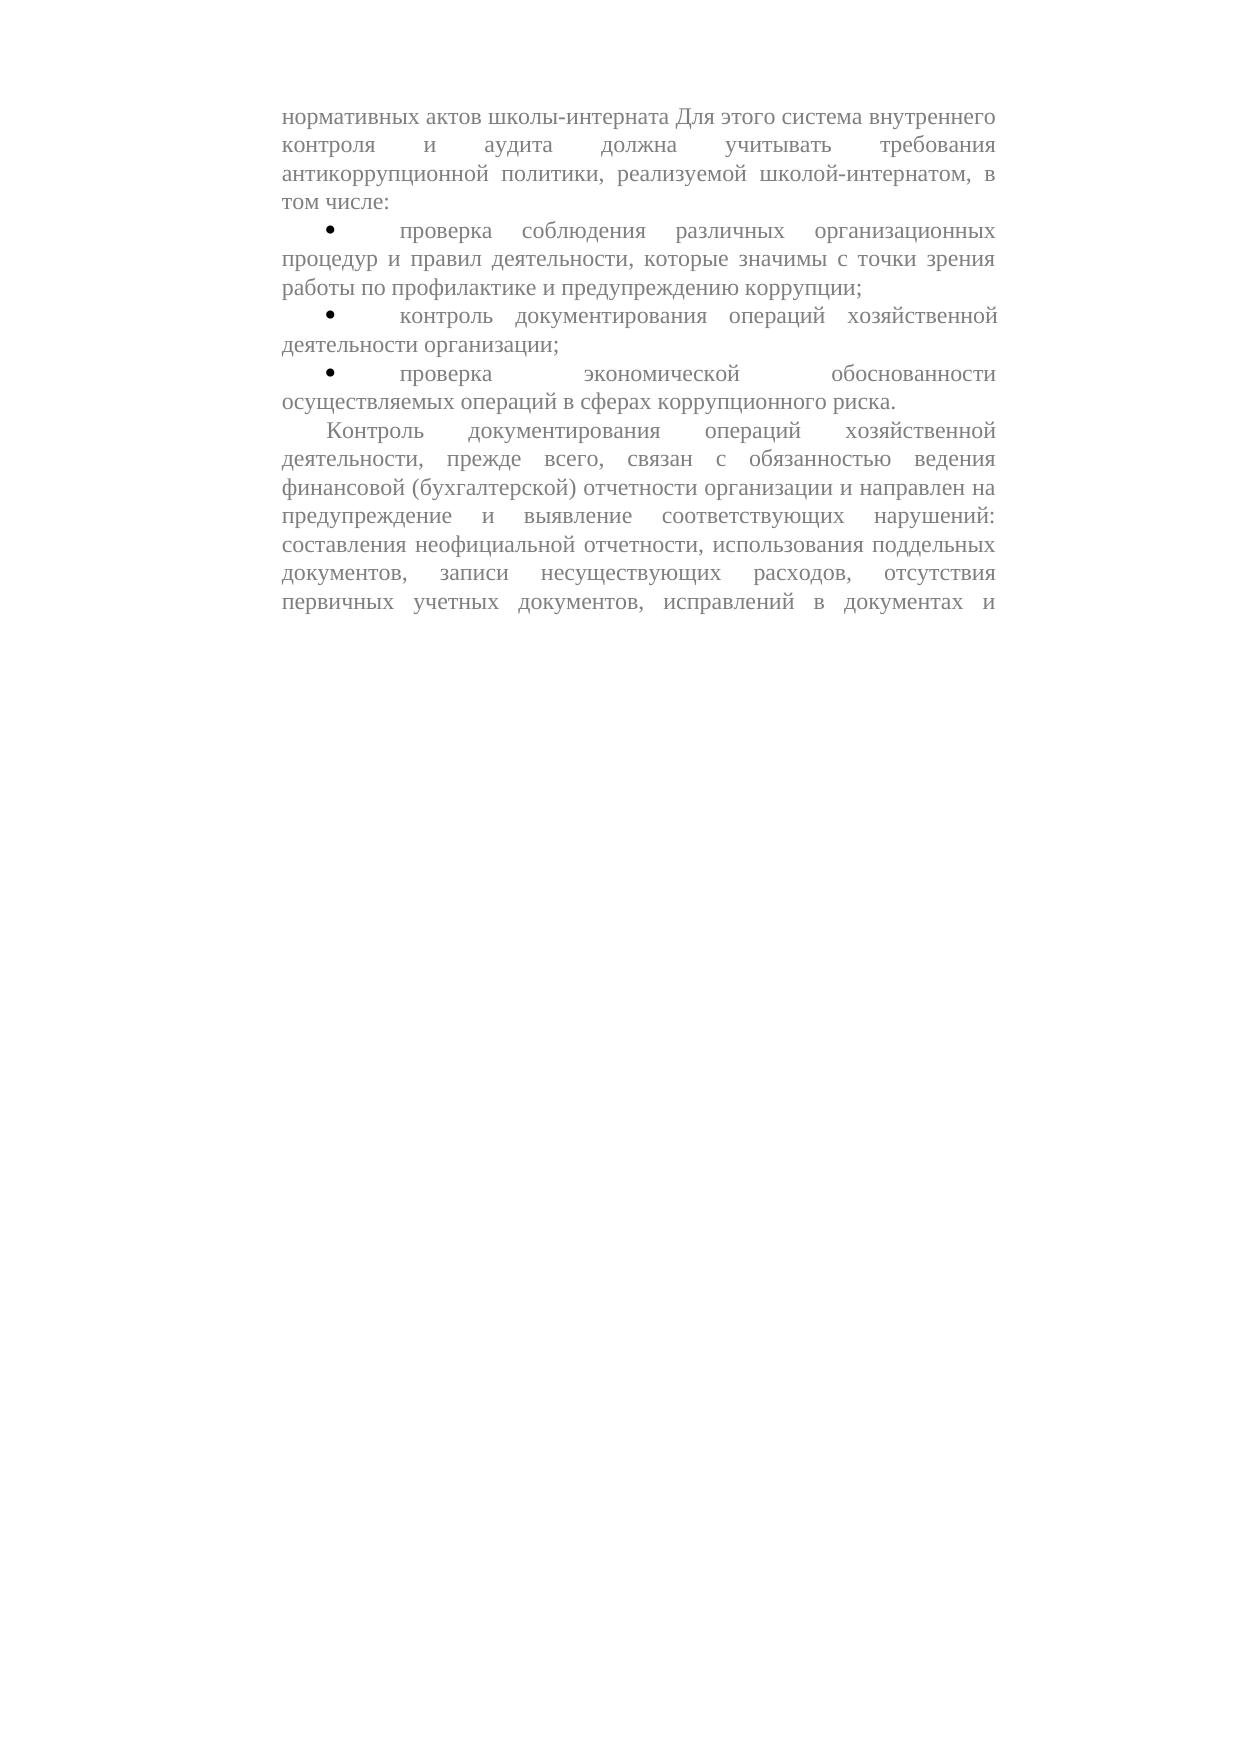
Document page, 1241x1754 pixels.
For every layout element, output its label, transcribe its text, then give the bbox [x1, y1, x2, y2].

text Система внутреннего контроля и аудита организации может способствовать профилактике и выявлению коррупционных правонарушений в деятельности организации. При этом наибольший интерес представляет реализация таких задач системы внутреннего контроля и аудита, как обеспечение надежности и достоверности финансовой (бухгалтерской) отчетности школы-интерната и обеспечение соответствия деятельности школы-интерната требованиям нормативных правовых актов и локальных нормативных актов школы-интерната Для этого система внутреннего контроля и аудита должна учитывать требования антикоррупционной политики, реализуемой школой-интернатом, в том числе: [282, 101, 997, 216]
text Контроль документирования операций хозяйственной деятельности, прежде всего, связан с обязанностью ведения финансовой (бухгалтерской) отчетности организации и направлен на предупреждение и выявление соответствующих нарушений: составления неофициальной отчетности, использования поддельных документов, записи несуществующих расходов, отсутствия первичных учетных документов, исправлений в документах и отчетности, уничтожения документов и отчетности ранее установленного срока и т.д. [282, 415, 997, 615]
list проверка экономической обоснованности осуществляемых операций в сферах коррупционного риска. [282, 358, 997, 415]
list контроль документирования операций хозяйственной деятельности организации; [282, 301, 999, 358]
list проверка соблюдения различных организационных процедур и правил деятельности, которые значимы с точки зрения работы по профилактике и предупреждению коррупции; [282, 216, 997, 301]
